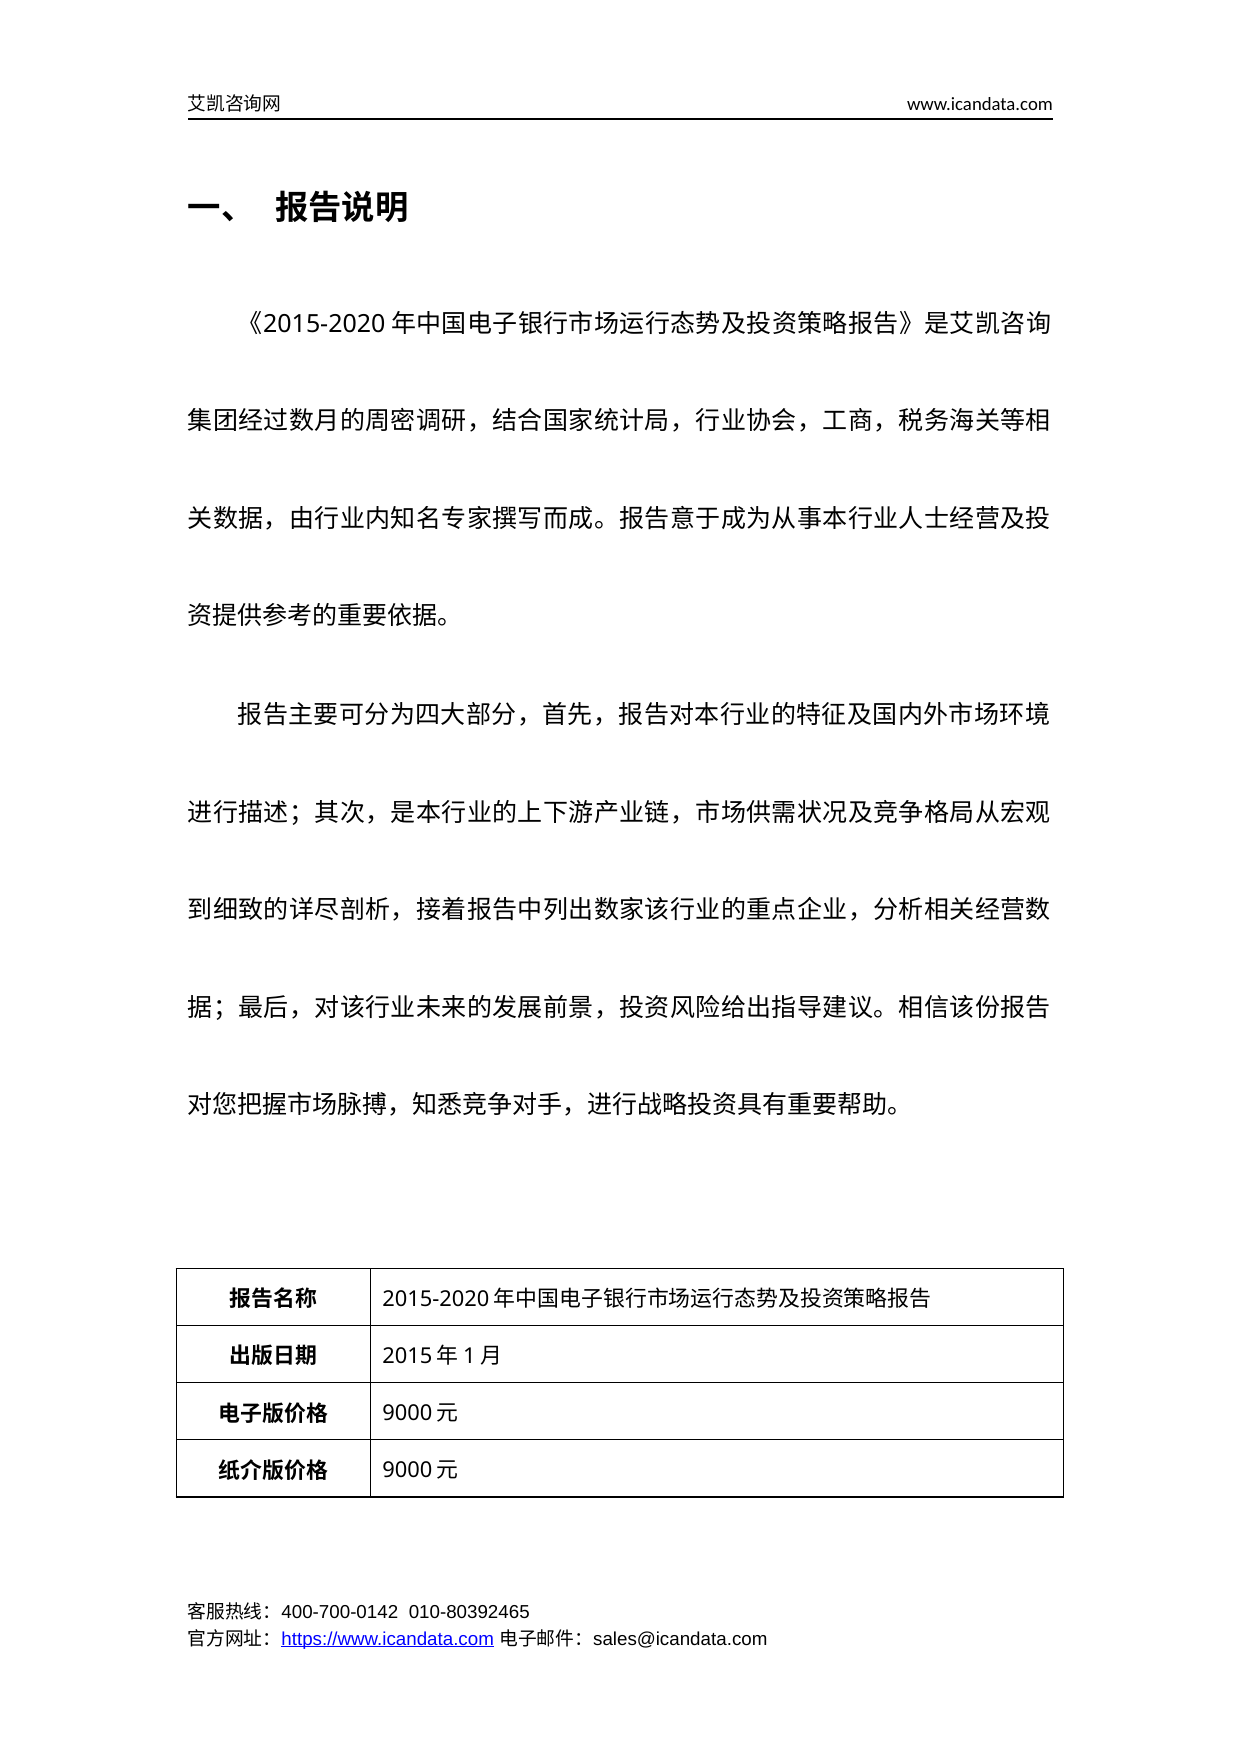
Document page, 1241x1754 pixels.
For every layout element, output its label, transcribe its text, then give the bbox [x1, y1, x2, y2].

table_cell 9000元 [371, 1440, 1063, 1496]
text 《2015-2020年中国电子银行市场运行态势及投资策略报告》是艾凯咨询集团经过数月的周密调研，结合国家统计局，行业协会，工商，税务海关等相关数据，由行业内知名专家撰写而成。报告意于成为从事本行业人士经营及投资提供参考的重要依据。 [187, 289, 1053, 646]
table_cell 2015年1月 [371, 1326, 1063, 1382]
text 报告主要可分为四大部分，首先，报告对本行业的特征及国内外市场环境进行描述；其次，是本行业的上下游产业链，市场供需状况及竞争格局从宏观到细致的详尽剖析，接着报告中列出数家该行业的重点企业，分析相关经营数据；最后，对该行业未来的发展前景，投资风险给出指导建议。相信该份报告对您把握市场脉搏，知悉竞争对手，进行战略投资具有重要帮助。 [187, 681, 1053, 1136]
table_cell 电子版价格 [177, 1383, 370, 1439]
table_cell 9000元 [371, 1383, 1063, 1439]
table_cell 纸介版价格 [177, 1440, 370, 1496]
subtitle 报告说明 [187, 172, 1053, 237]
table_cell 出版日期 [177, 1326, 370, 1382]
table_header 报告名称 [177, 1269, 370, 1325]
table_header 2015-2020年中国电子银行市场运行态势及投资策略报告 [371, 1269, 1063, 1325]
